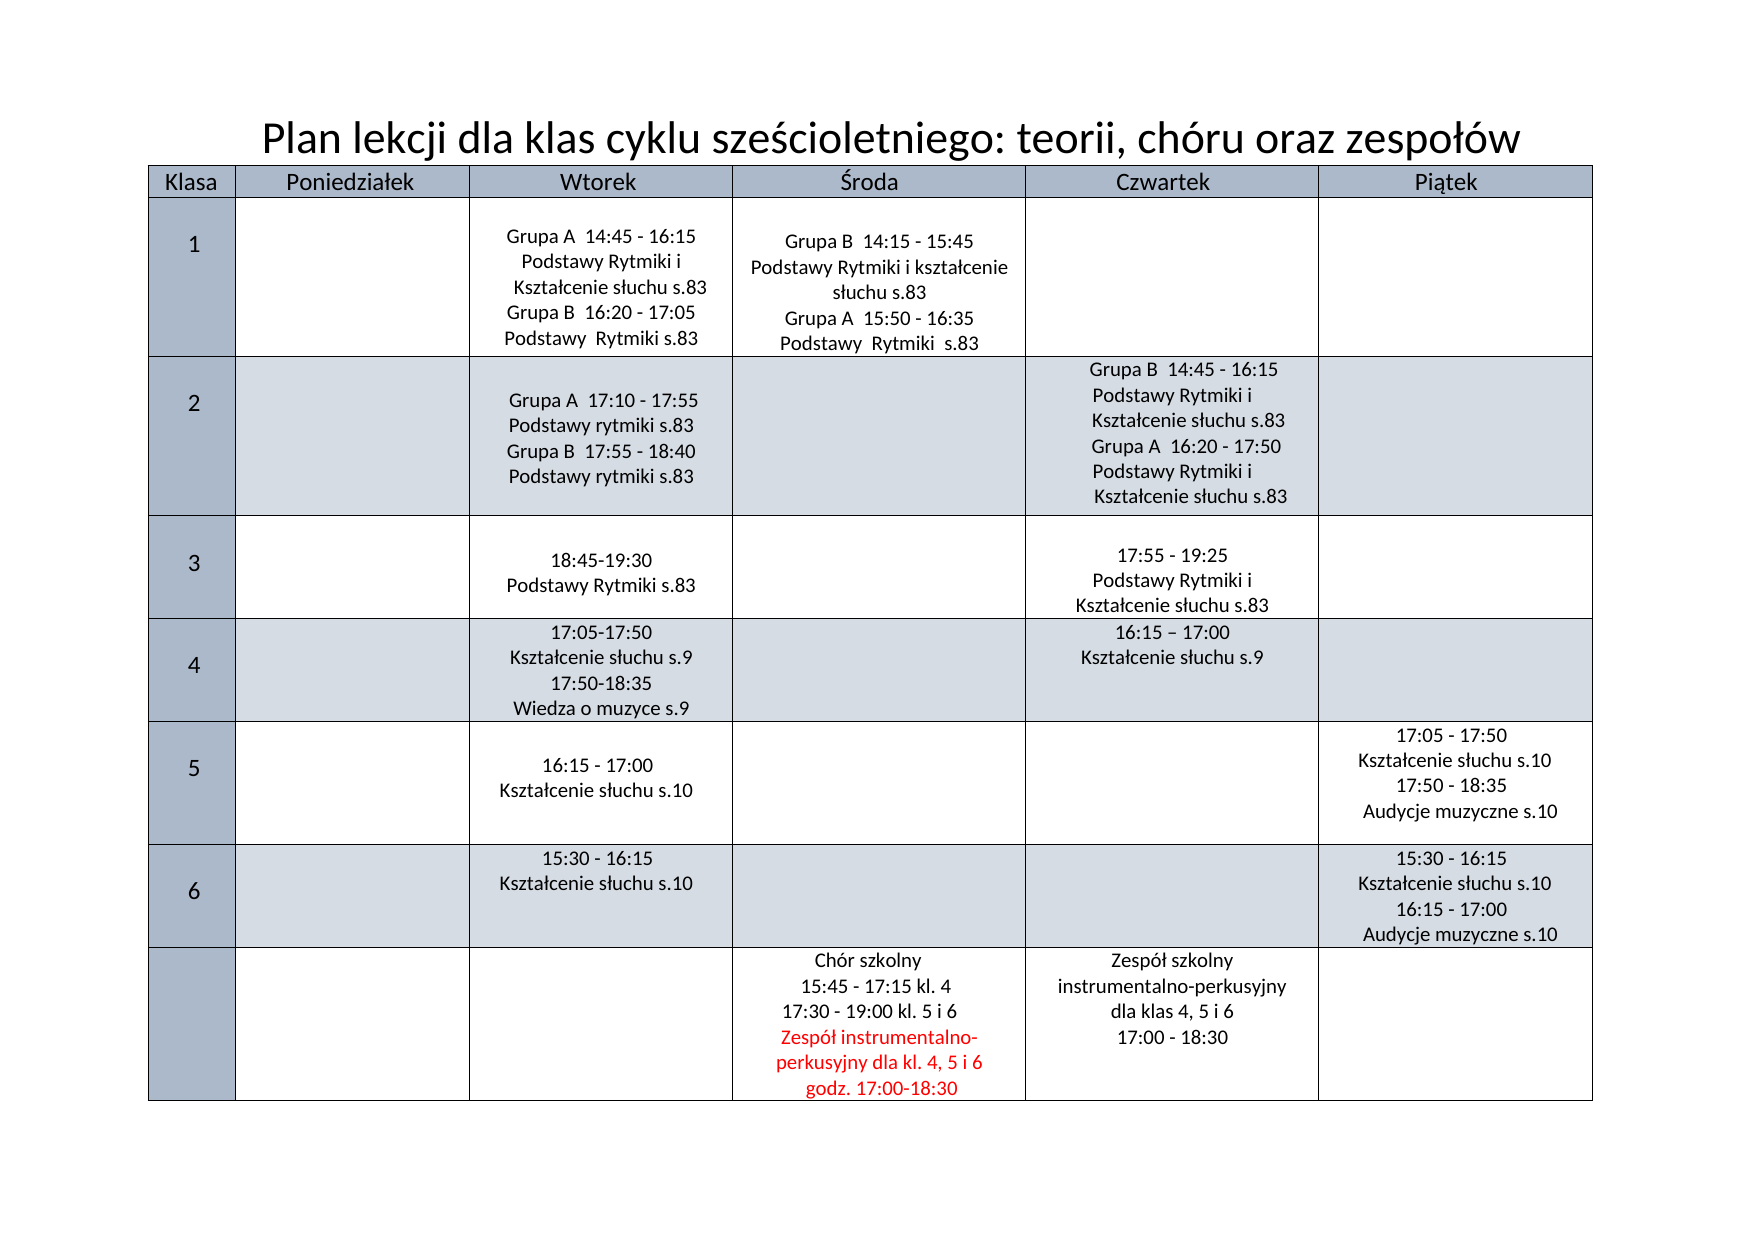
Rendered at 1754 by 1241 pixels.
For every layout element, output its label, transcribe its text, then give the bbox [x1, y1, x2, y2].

table_cell Grupa B 14:45 - 16:15 Podstawy Rytmiki i Kształcenie słuchu s.83 Grupa A 16:20 - 17:50 Podstawy Rytmiki i Kształcenie słuchu s.83 [1026, 357, 1318, 515]
table_cell 5 [149, 722, 235, 844]
table_header Klasa [149, 166, 235, 197]
table_cell [733, 357, 1025, 515]
table_cell [733, 516, 1025, 618]
table_header Wtorek [470, 166, 732, 197]
table_cell [733, 619, 1025, 721]
table_cell [236, 845, 469, 947]
table_cell 3 [149, 516, 235, 618]
table_cell [733, 845, 1025, 947]
table_cell 15:30 - 16:15 Kształcenie słuchu s.10 [470, 845, 732, 947]
table_cell [1026, 722, 1318, 844]
table_header Środa [733, 166, 1025, 197]
table_cell [1026, 845, 1318, 947]
table_cell 17:05 - 17:50 Kształcenie słuchu s.10 17:50 - 18:35 Audycje muzyczne s.10 [1319, 722, 1592, 844]
table_header Czwartek [1026, 166, 1318, 197]
table_cell [236, 948, 469, 1100]
table_cell [470, 948, 732, 1100]
table_cell Grupa A 14:45 - 16:15 Podstawy Rytmiki i Kształcenie słuchu s.83 Grupa B 16:20 - 17:05 Podstawy Rytmiki s.83 [470, 198, 732, 356]
table_cell [1319, 516, 1592, 618]
table_cell [1319, 198, 1592, 356]
table_header Poniedziałek [236, 166, 469, 197]
table_cell Grupa B 14:15 - 15:45 Podstawy Rytmiki i kształcenie słuchu s.83 Grupa A 15:50 - 16:35 Podstawy Rytmiki s.83 [733, 198, 1025, 356]
table_cell 2 [149, 357, 235, 515]
table_cell 6 [149, 845, 235, 947]
table_cell [1319, 619, 1592, 721]
table_cell [1026, 198, 1318, 356]
table_cell [733, 722, 1025, 844]
table_cell 18:45-19:30 Podstawy Rytmiki s.83 [470, 516, 732, 618]
table_cell 16:15 – 17:00 Kształcenie słuchu s.9 [1026, 619, 1318, 721]
table_cell [1319, 357, 1592, 515]
table_cell 4 [149, 619, 235, 721]
table_cell [149, 948, 235, 1100]
table_cell Zespół szkolny instrumentalno-perkusyjny dla klas 4, 5 i 6 17:00 - 18:30 [1026, 948, 1318, 1100]
table_cell 16:15 - 17:00 Kształcenie słuchu s.10 [470, 722, 732, 844]
table_cell [236, 619, 469, 721]
table_cell [236, 198, 469, 356]
table_cell [1319, 948, 1592, 1100]
table_cell Grupa A 17:10 - 17:55 Podstawy rytmiki s.83 Grupa B 17:55 - 18:40 Podstawy rytmiki s.83 [470, 357, 732, 515]
table_header Piątek [1319, 166, 1592, 197]
table_cell [236, 516, 469, 618]
table_cell 17:05-17:50 Kształcenie słuchu s.9 17:50-18:35 Wiedza o muzyce s.9 [470, 619, 732, 721]
table_cell Chór szkolny 15:45 - 17:15 kl. 4 17:30 - 19:00 kl. 5 i 6 Zespół instrumentalno-perkusyjny dla kl. 4, 5 i 6 godz. 17:00-18:30 [733, 948, 1025, 1100]
table_cell [236, 357, 469, 515]
table_cell 1 [149, 198, 235, 356]
table_cell [236, 722, 469, 844]
table_cell 17:55 - 19:25 Podstawy Rytmiki i Kształcenie słuchu s.83 [1026, 516, 1318, 618]
table_cell 15:30 - 16:15 Kształcenie słuchu s.10 16:15 - 17:00 Audycje muzyczne s.10 [1319, 845, 1592, 947]
